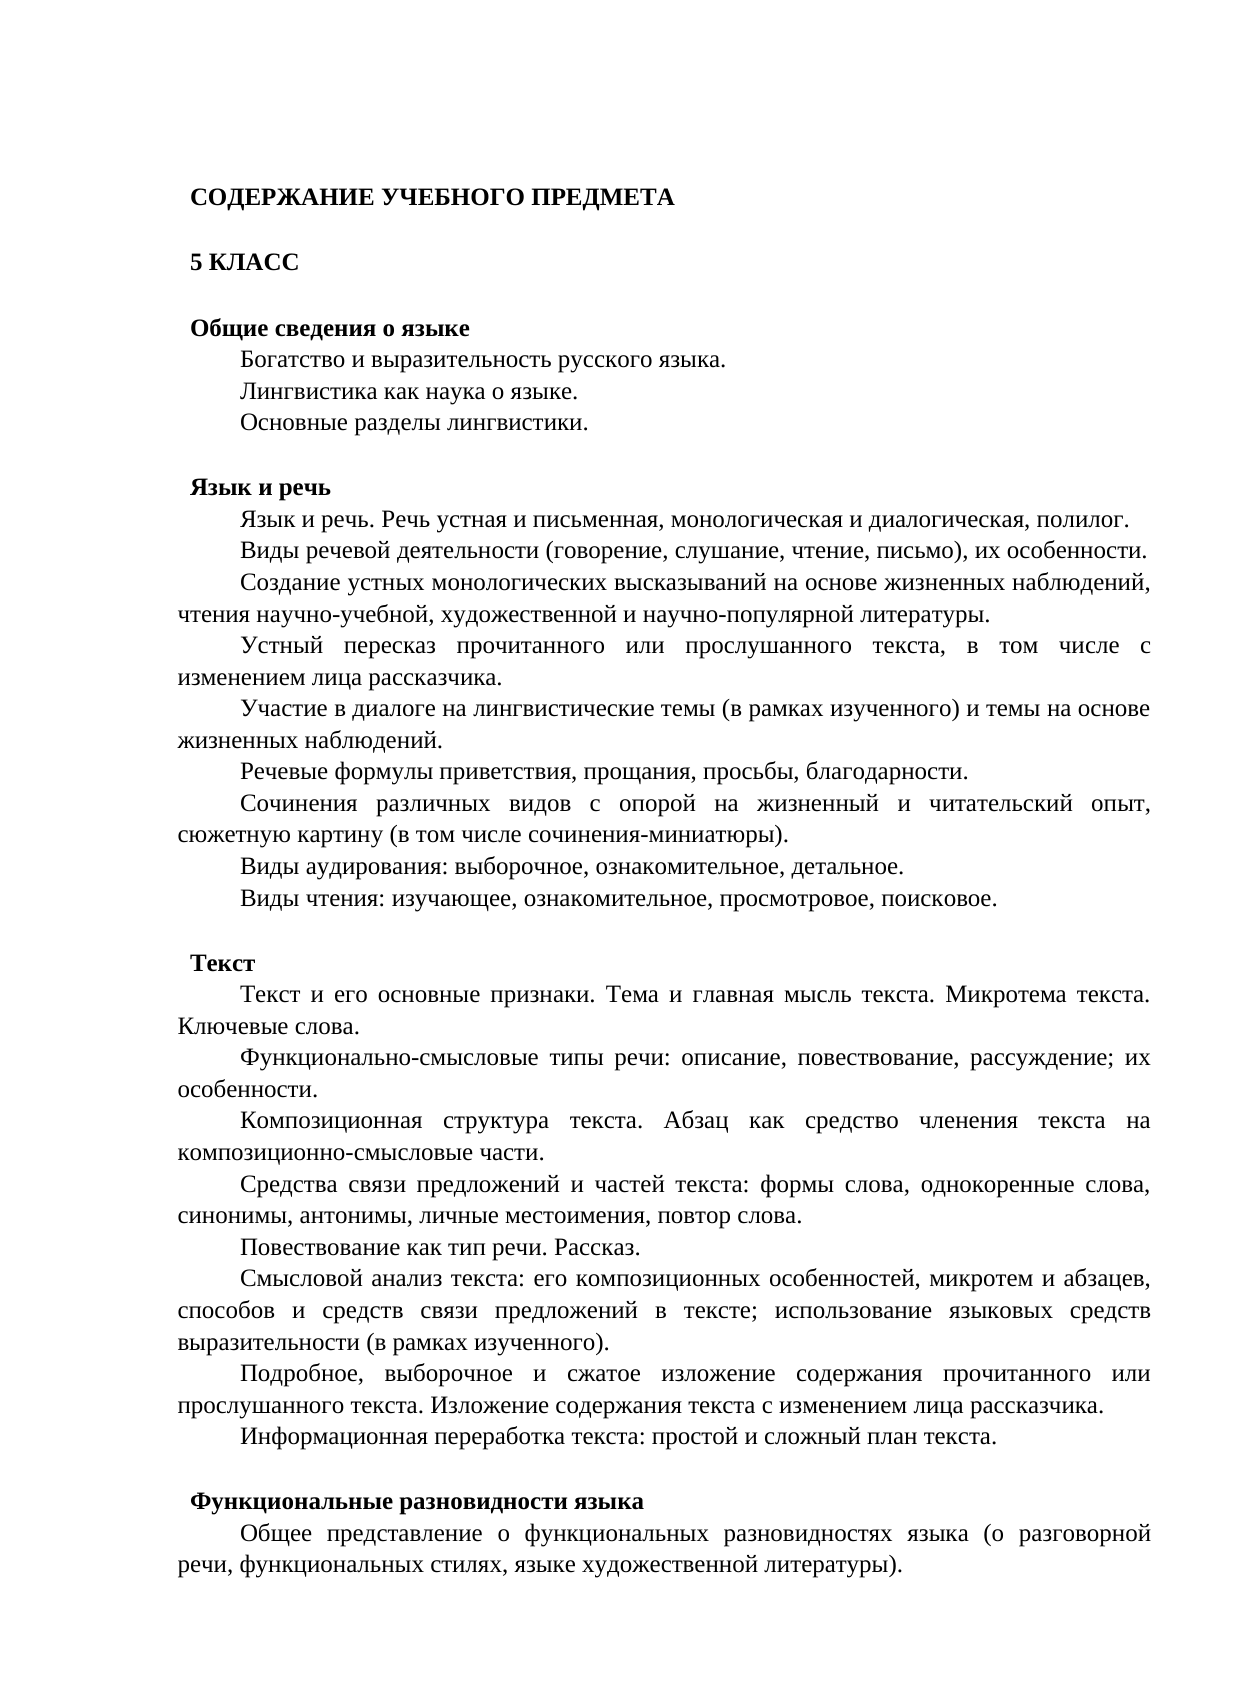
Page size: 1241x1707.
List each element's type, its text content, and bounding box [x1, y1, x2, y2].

text Текст [190, 948, 1152, 977]
text Язык и речь [190, 472, 1152, 501]
text СОДЕРЖАНИЕ УЧЕБНОГО ПРЕДМЕТА [190, 182, 1152, 211]
text Участие в диалоге на лингвистические темы (в рамках изученного) и темы на основе жизненных наблюдений. [177, 693, 1152, 754]
text Язык и речь. Речь устная и письменная, монологическая и диалогическая, полилог. [177, 504, 1152, 533]
text Виды речевой деятельности (говорение, слушание, чтение, письмо), их особенности. [177, 536, 1152, 564]
text Композиционная структура текста. Абзац как средство членения текста на композиционно-смысловые части. [177, 1106, 1152, 1166]
text Подробное, выборочное и сжатое изложение содержания прочитанного или прослушанного текста. Изложение содержания текста с изменением лица рассказчика. [177, 1358, 1152, 1418]
text Общие сведения о языке [190, 313, 1152, 341]
text Основные разделы лингвистики. [177, 407, 1152, 436]
text Средства связи предложений и частей текста: формы слова, однокоренные слова, синонимы, антонимы, личные местоимения, повтор слова. [177, 1169, 1152, 1229]
text Текст и его основные признаки. Тема и главная мысль текста. Микротема текста. Ключевые слова. [177, 979, 1152, 1040]
text Повествование как тип речи. Рассказ. [177, 1232, 1152, 1261]
text Функциональные разновидности языка [190, 1486, 1152, 1515]
text Функционально-смысловые типы речи: описание, повествование, рассуждение; их особенности. [177, 1042, 1152, 1103]
text Лингвистика как наука о языке. [177, 376, 1152, 404]
text Информационная переработка текста: простой и сложный план текста. [177, 1421, 1152, 1450]
text Смысловой анализ текста: его композиционных особенностей, микротем и абзацев, способов и средств связи предложений в тексте; использование языковых средств выразительности (в рамках изученного). [177, 1263, 1152, 1355]
text Виды аудирования: выборочное, ознакомительное, детальное. [177, 851, 1152, 880]
text Устный пересказ прочитанного или прослушанного текста, в том числе с изменением лица рассказчика. [177, 630, 1152, 691]
text 5 КЛАСС [190, 247, 1152, 276]
text Речевые формулы приветствия, прощания, просьбы, благодарности. [177, 756, 1152, 785]
text Сочинения различных видов с опорой на жизненный и читательский опыт, сюжетную картину (в том числе сочинения-миниатюры). [177, 788, 1152, 848]
text Виды чтения: изучающее, ознакомительное, просмотровое, поисковое. [177, 883, 1152, 911]
text Создание устных монологических высказываний на основе жизненных наблюдений, чтения научно-учебной, художественной и научно-популярной литературы. [177, 567, 1152, 627]
text Богатство и выразительность русского языка. [177, 344, 1152, 373]
text Общее представление о функциональных разновидностях языка (о разговорной речи, функциональных стилях, языке художественной литературы). [177, 1518, 1152, 1578]
